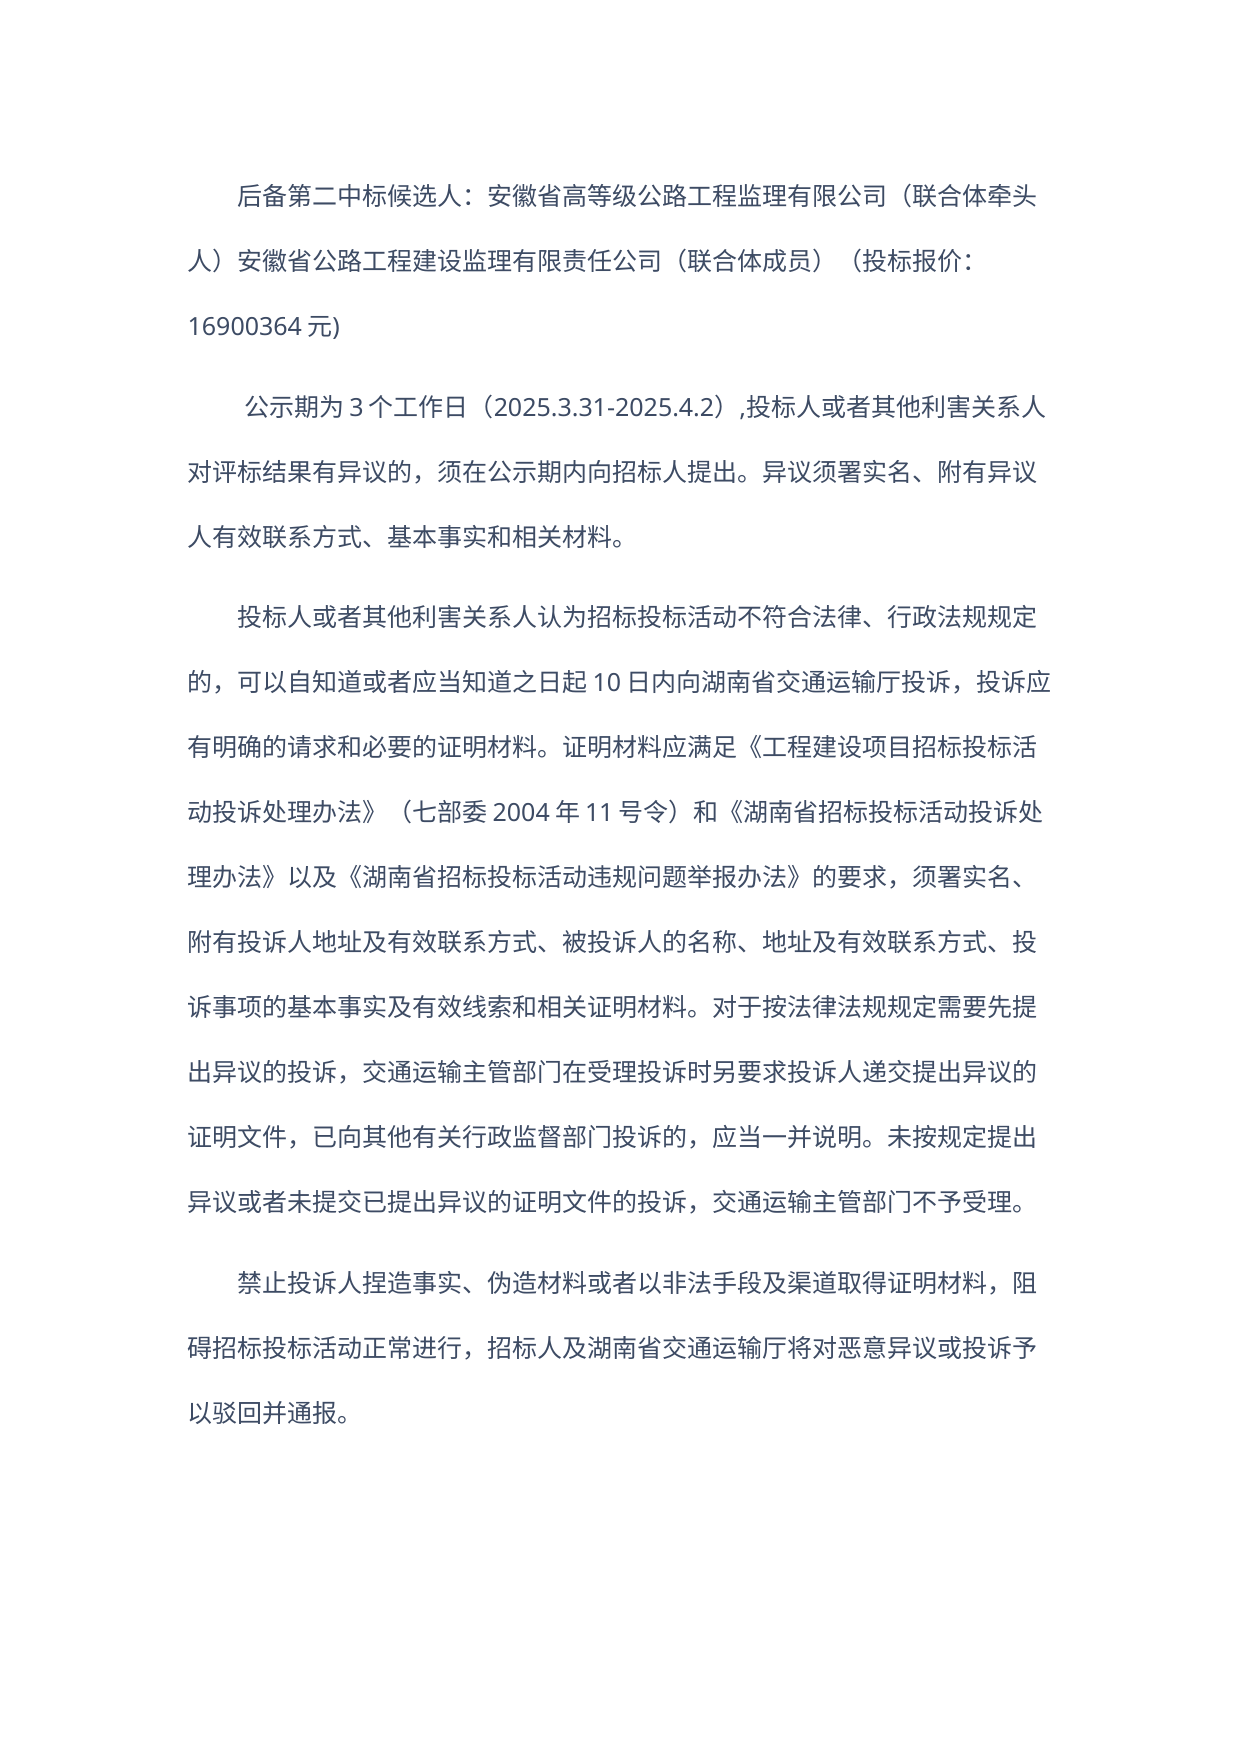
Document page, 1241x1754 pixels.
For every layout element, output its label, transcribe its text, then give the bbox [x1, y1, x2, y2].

text 后备第二中标候选人：安徽省高等级公路工程监理有限公司（联合体牵头人）安徽省公路工程建设监理有限责任公司（联合体成员）（投标报价：16900364元) [187, 162, 1053, 357]
text 禁止投诉人捏造事实、伪造材料或者以非法手段及渠道取得证明材料，阻碍招标投标活动正常进行，招标人及湖南省交通运输厅将对恶意异议或投诉予以驳回并通报。 [187, 1249, 1053, 1444]
text 公示期为3个工作日（2025.3.31-2025.4.2）,投标人或者其他利害关系人对评标结果有异议的，须在公示期内向招标人提出。异议须署实名、附有异议人有效联系方式、基本事实和相关材料。 [187, 373, 1053, 568]
text 投标人或者其他利害关系人认为招标投标活动不符合法律、行政法规规定的，可以自知道或者应当知道之日起10日内向湖南省交通运输厅投诉，投诉应有明确的请求和必要的证明材料。证明材料应满足《工程建设项目招标投标活动投诉处理办法》（七部委2004年11号令）和《湖南省招标投标活动投诉处理办法》以及《湖南省招标投标活动违规问题举报办法》的要求，须署实名、附有投诉人地址及有效联系方式、被投诉人的名称、地址及有效联系方式、投诉事项的基本事实及有效线索和相关证明材料。对于按法律法规规定需要先提出异议的投诉，交通运输主管部门在受理投诉时另要求投诉人递交提出异议的证明文件，已向其他有关行政监督部门投诉的，应当一并说明。未按规定提出异议或者未提交已提出异议的证明文件的投诉，交通运输主管部门不予受理。 [187, 583, 1053, 1233]
